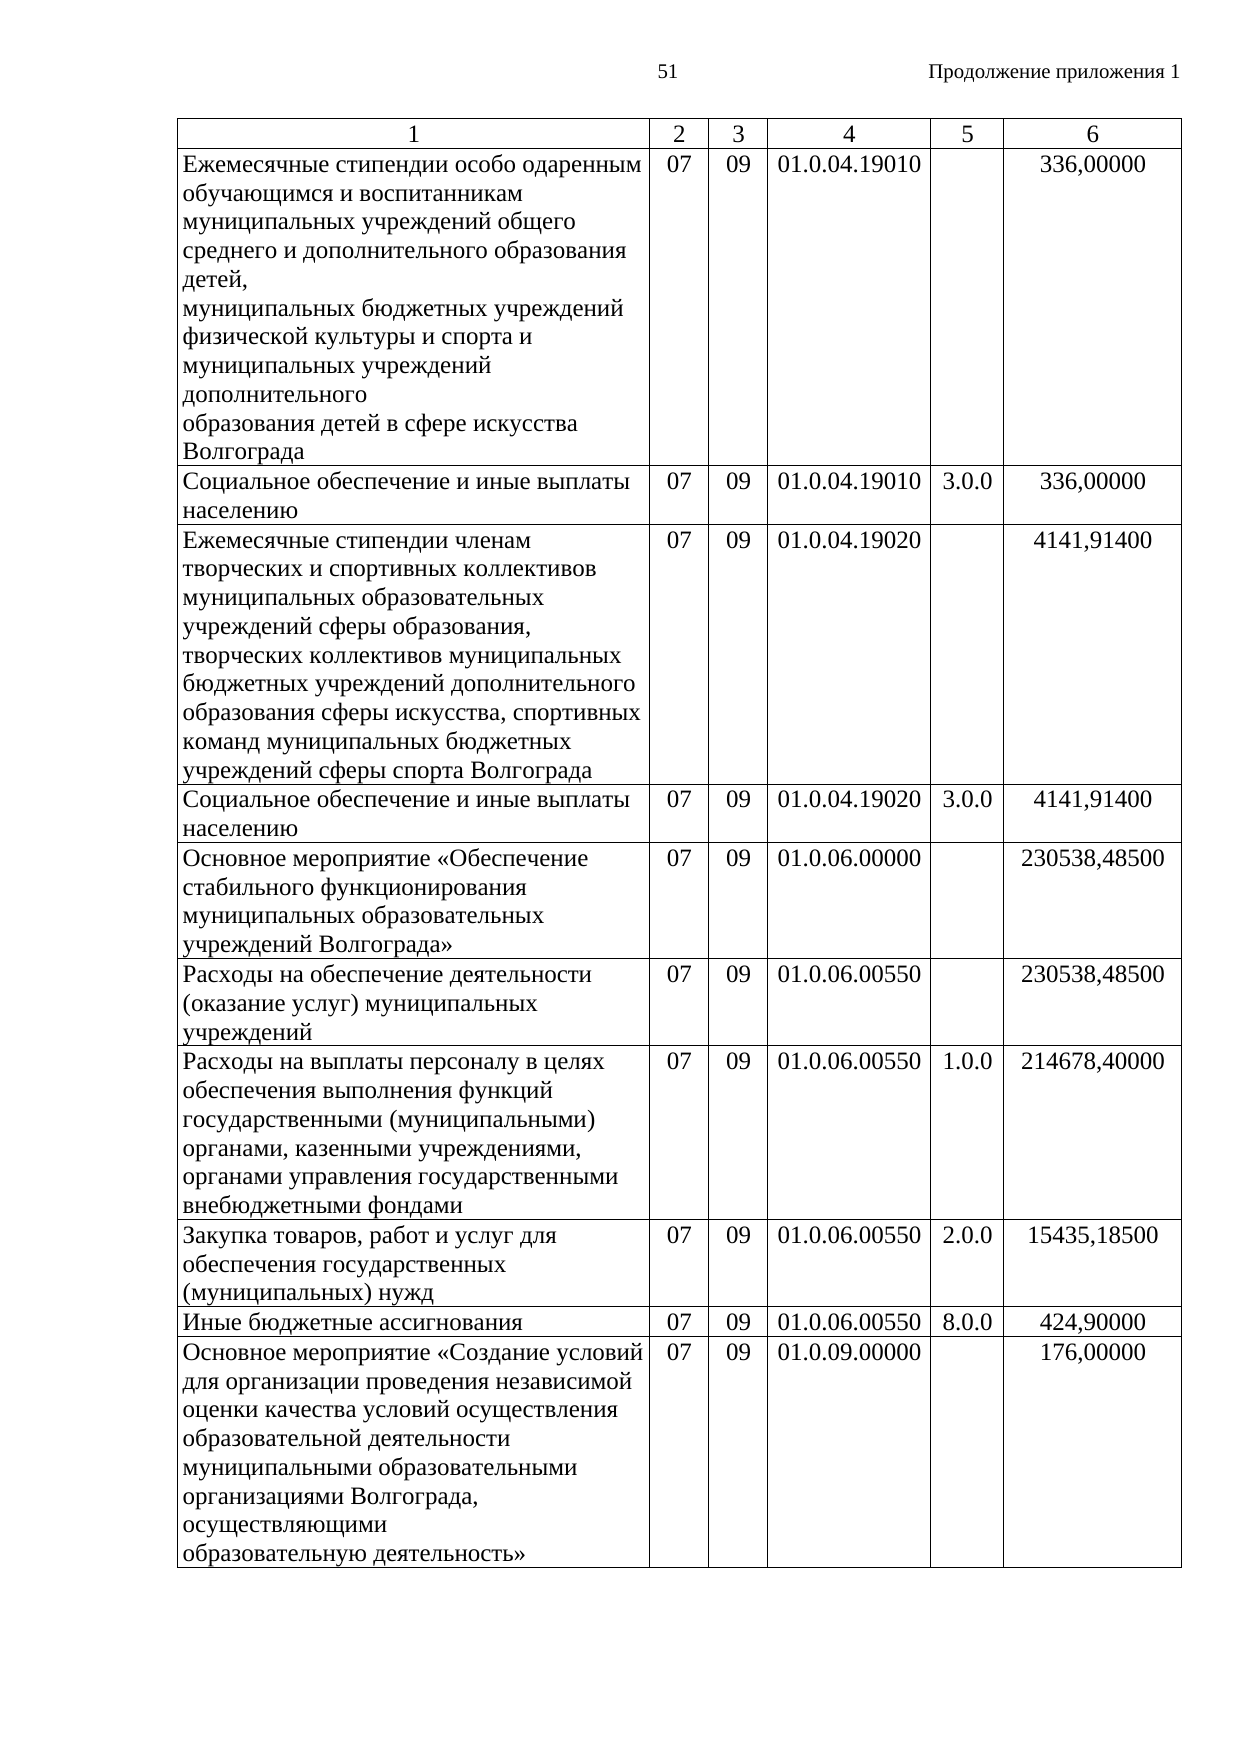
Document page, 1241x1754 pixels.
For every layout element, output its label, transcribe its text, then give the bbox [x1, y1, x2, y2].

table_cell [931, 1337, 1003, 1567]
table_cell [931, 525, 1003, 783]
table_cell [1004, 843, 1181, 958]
table_header 1 [178, 119, 649, 148]
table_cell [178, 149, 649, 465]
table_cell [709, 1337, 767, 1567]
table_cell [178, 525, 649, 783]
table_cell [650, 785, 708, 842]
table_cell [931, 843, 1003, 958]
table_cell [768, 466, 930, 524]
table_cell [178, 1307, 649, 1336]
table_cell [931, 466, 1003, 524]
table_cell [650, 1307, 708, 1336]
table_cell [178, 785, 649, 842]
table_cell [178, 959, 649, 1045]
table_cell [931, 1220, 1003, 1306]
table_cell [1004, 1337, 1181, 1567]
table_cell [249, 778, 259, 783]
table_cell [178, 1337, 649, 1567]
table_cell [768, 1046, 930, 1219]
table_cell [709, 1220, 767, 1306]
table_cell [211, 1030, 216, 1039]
table_header 6 [1004, 119, 1181, 148]
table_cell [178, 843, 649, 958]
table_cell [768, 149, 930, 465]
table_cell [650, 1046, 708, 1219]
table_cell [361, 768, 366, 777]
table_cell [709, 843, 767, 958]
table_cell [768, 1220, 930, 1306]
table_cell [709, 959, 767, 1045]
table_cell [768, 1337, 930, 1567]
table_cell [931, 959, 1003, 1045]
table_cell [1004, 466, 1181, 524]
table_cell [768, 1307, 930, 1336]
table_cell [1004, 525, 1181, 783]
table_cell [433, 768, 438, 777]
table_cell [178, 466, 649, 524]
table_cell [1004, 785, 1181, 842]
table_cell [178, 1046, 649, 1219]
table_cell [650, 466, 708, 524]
table_header 4 [768, 119, 930, 148]
table_header 5 [931, 119, 1003, 148]
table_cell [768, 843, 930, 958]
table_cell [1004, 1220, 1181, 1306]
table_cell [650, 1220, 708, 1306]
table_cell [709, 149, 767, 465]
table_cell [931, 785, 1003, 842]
table_header 2 [650, 119, 708, 148]
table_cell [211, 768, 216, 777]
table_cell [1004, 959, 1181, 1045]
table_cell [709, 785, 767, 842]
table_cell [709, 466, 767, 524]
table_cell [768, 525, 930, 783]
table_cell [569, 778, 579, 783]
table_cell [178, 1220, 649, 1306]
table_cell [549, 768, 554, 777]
table_header 3 [709, 119, 767, 148]
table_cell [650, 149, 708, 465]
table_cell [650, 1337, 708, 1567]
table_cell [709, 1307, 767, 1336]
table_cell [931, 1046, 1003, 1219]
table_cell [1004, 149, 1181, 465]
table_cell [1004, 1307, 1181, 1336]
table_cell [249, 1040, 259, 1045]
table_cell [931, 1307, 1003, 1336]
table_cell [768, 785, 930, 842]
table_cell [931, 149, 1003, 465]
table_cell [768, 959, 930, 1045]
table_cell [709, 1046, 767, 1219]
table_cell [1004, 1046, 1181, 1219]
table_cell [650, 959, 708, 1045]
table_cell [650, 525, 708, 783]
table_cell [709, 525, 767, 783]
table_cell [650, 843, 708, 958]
